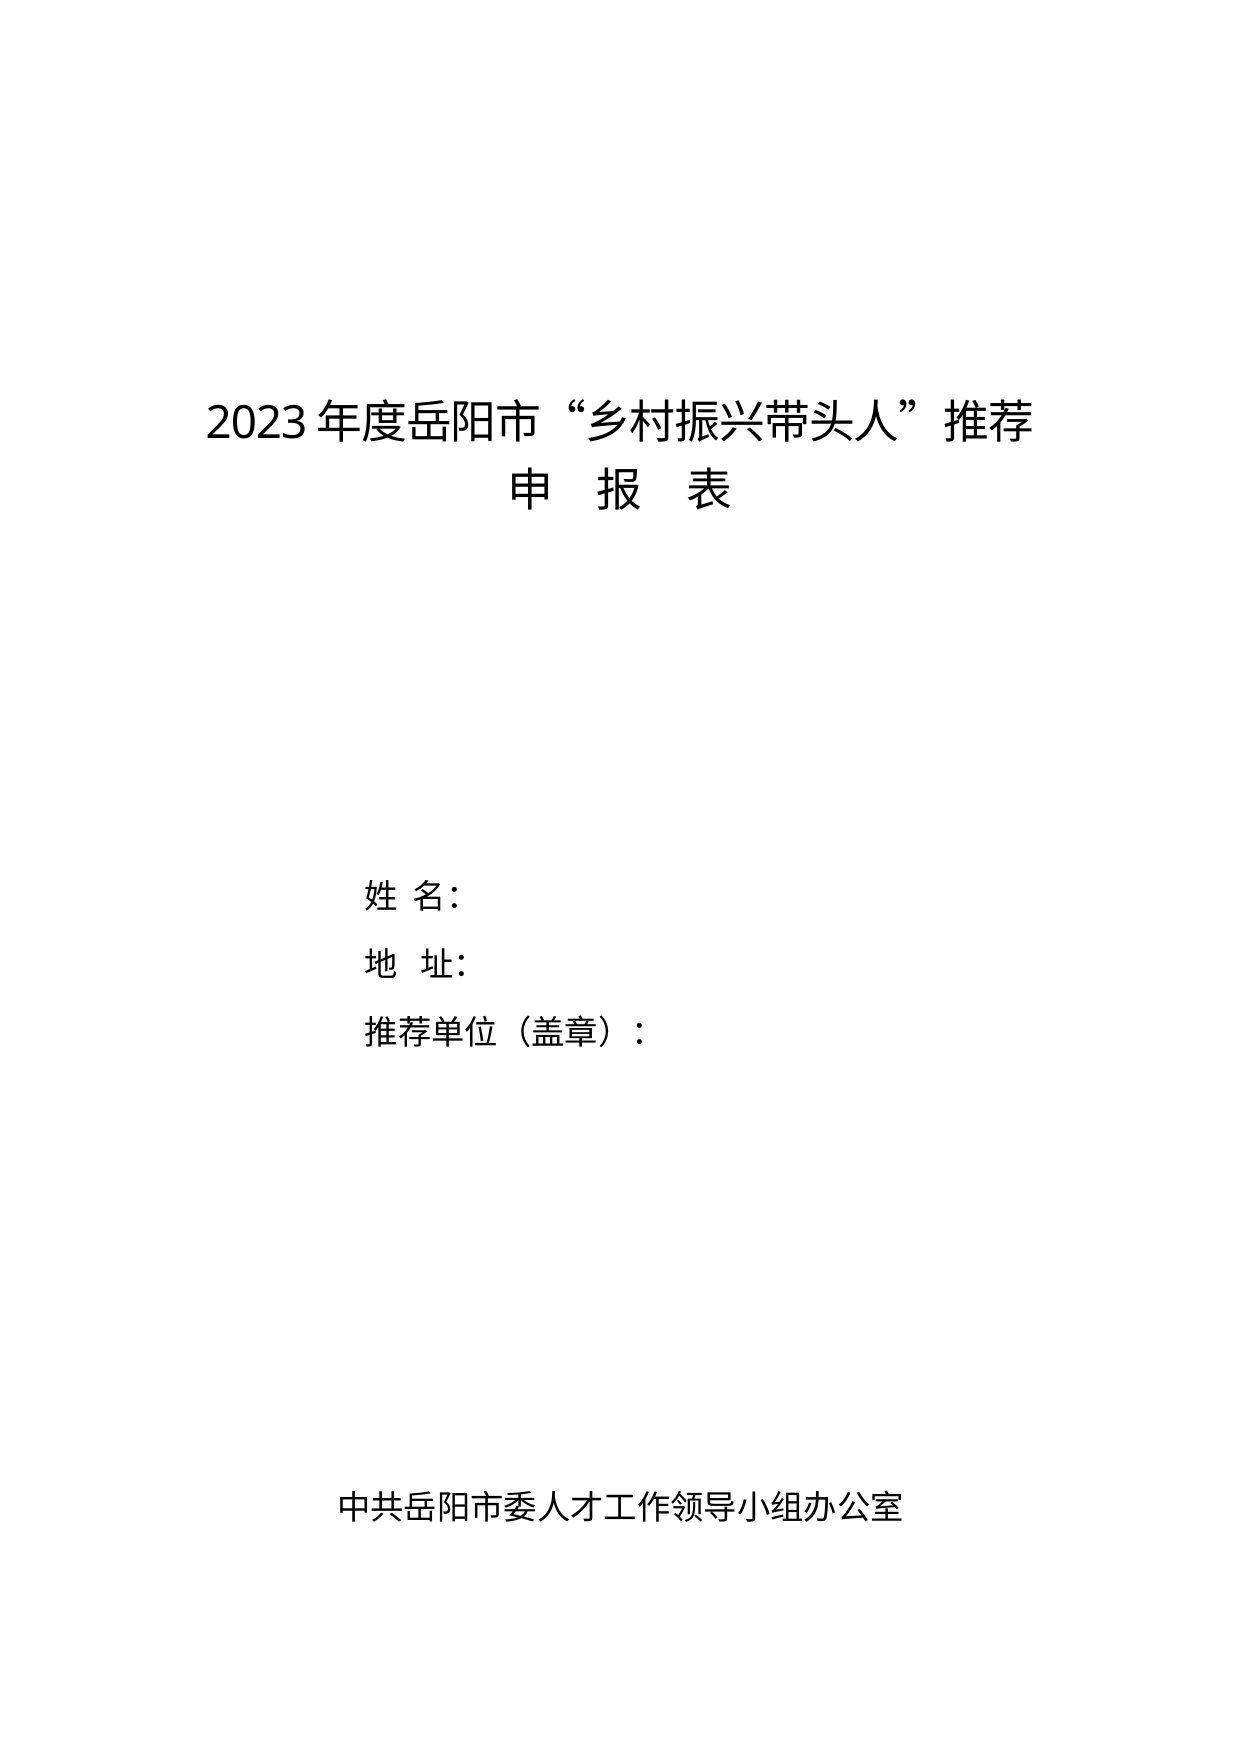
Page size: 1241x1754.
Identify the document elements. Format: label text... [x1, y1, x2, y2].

text 姓 名： [177, 860, 1063, 928]
text 2023年度岳阳市“乡村振兴带头人”推荐 [177, 384, 1063, 452]
text 推荐单位（盖章）： [177, 996, 1063, 1064]
text 中共岳阳市委人才工作领导小组办公室 [177, 1471, 1063, 1539]
text 申 报 表 [177, 452, 1063, 520]
text 地 址： [177, 928, 1063, 996]
